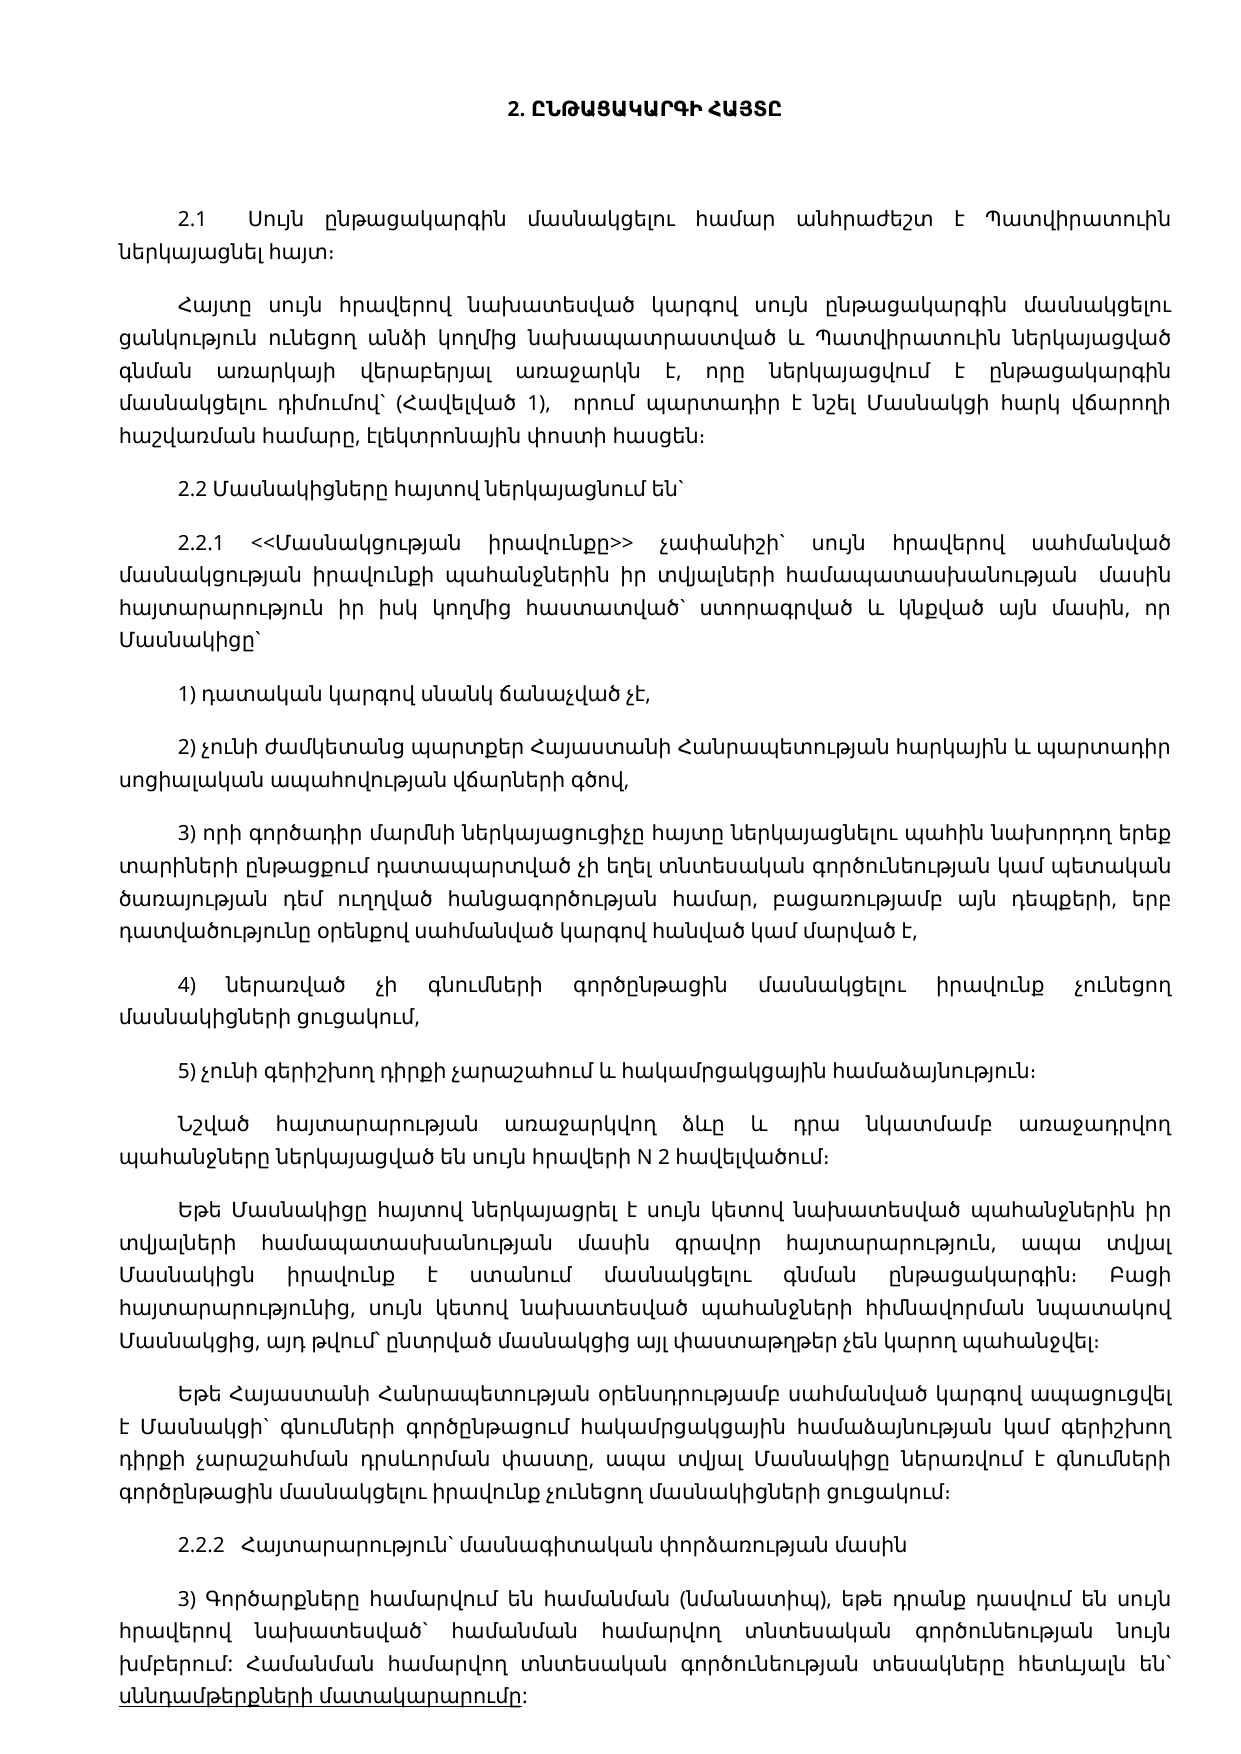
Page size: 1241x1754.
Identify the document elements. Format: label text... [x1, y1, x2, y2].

text Նշված հայտարարության առաջարկվող ձևը և դրա նկատմամբ առաջադրվող պահանջները ներկայացված են սույն հրավերի N 2 հավելվածում։ [118, 1109, 1171, 1170]
text 2.2 Մասնակիցները հայտով ներկայացնում են` [118, 474, 1171, 503]
text 2) չունի ժամկետանց պարտքեր Հայաստանի Հանրապետության հարկային և պարտադիր սոցիալական ապահովության վճարների գծով, [118, 732, 1171, 793]
text 2. ԸՆԹԱՑԱԿԱՐԳԻ ՀԱՅՏԸ [118, 94, 1171, 123]
text 3) որի գործադիր մարմնի ներկայացուցիչը հայտը ներկայացնելու պահին նախորդող երեք տարիների ընթացքում դատապարտված չի եղել տնտեսական գործունեության կամ պետական ծառայության դեմ ուղղված հանցագործության համար, բացառությամբ այն դեպքերի, երբ դատվածությունը օրենքով սահմանված կարգով հանված կամ մարված է, [118, 818, 1171, 945]
text 2.2.2 Հայտարարություն` մասնագիտական փորձառության մասին [118, 1530, 1171, 1559]
text Հայտը սույն հրավերով նախատեսված կարգով սույն ընթացակարգին մասնակցելու ցանկություն ունեցող անձի կողմից նախապատրաստված և Պատվիրատուին ներկայացված գնման առարկայի վերաբերյալ առաջարկն է, որը ներկայացվում է ընթացակարգին մասնակցելու դիմումով` (Հավելված 1), որում պարտադիր է նշել Մասնակցի հարկ վճարողի հաշվառման համարը, էլեկտրոնային փոստի հասցեն։ [118, 291, 1171, 449]
text 1) դատական կարգով սնանկ ճանաչված չէ, [118, 679, 1171, 707]
text Եթե Հայաստանի Հանրապետության օրենսդրությամբ սահմանված կարգով ապացուցվել է Մասնակցի` գնումների գործընթացում հակամրցակցային համաձայնության կամ գերիշխող դիրքի չարաշահման դրսևորման փաստը, ապա տվյալ Մասնակիցը ներառվում է գնումների գործընթացին մասնակցելու իրավունք չունեցող մասնակիցների ցուցակում։ [118, 1379, 1171, 1505]
text 2.1 Սույն ընթացակարգին մասնակցելու համար անհրաժեշտ է Պատվիրատուին ներկայացնել հայտ։ [118, 204, 1171, 266]
text 3) Գործարքները համարվում են համանման (նմանատիպ), եթե դրանք դասվում են սույն հրավերով նախատեսված` համանման համարվող տնտեսական գործունեության նույն խմբերում: Համանման համարվող տնտեսական գործունեության տեսակները հետևյալն են` սննդամթերքների մատակարարումը: [118, 1584, 1171, 1710]
text 5) չունի գերիշխող դիրքի չարաշահում և հակամրցակցային համաձայնություն։ [118, 1056, 1171, 1084]
text 4) ներառված չի գնումների գործընթացին մասնակցելու իրավունք չունեցող մասնակիցների ցուցակում, [118, 970, 1171, 1031]
text Եթե Մասնակիցը հայտով ներկայացրել է սույն կետով նախատեսված պահանջներին իր տվյալների համապատասխանության մասին գրավոր հայտարարություն, ապա տվյալ Մասնակիցն իրավունք է ստանում մասնակցելու գնման ընթացակարգին։ Բացի հայտարարությունից, սույն կետով նախատեսված պահանջների հիմնավորման նպատակով Մասնակցից, այդ թվում՝ ընտրված մասնակցից այլ փաստաթղթեր չեն կարող պահանջվել։ [118, 1195, 1171, 1354]
text 2.2.1 <<Մասնակցության իրավունքը>> չափանիշի` սույն հրավերով սահմանված մասնակցության իրավունքի պահանջներին իր տվյալների համապատասխանության մասին հայտարարություն իր իսկ կողմից հաստատված` ստորագրված և կնքված այն մասին, որ Մասնակիցը` [118, 528, 1171, 654]
